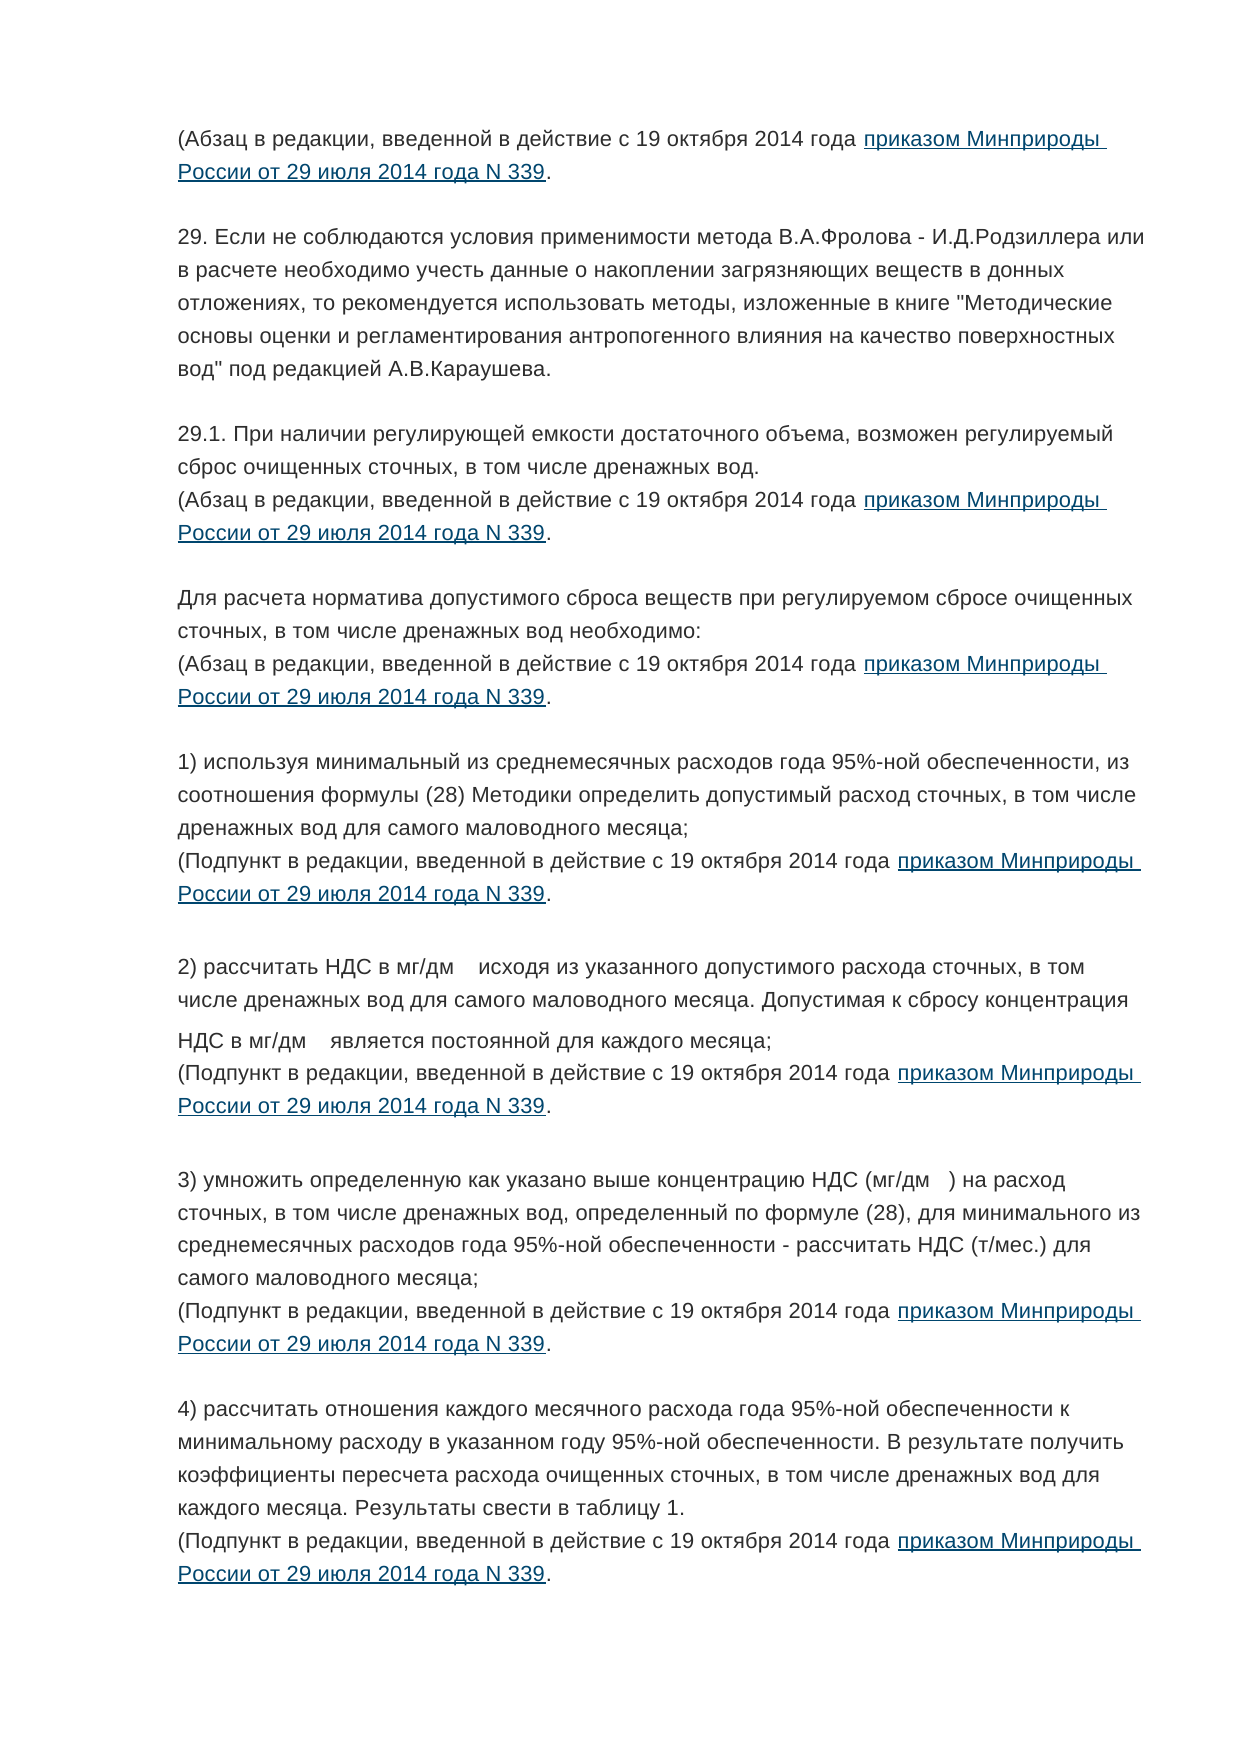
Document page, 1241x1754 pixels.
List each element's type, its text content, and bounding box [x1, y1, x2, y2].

text 29.1. При наличии регулирующей емкости достаточного объема, возможен регулируемый сброс очищенных сточных, в том числе дренажных вод. (Абзац в редакции, введенной в действие с 19 октября 2014 года приказом Минприроды России от 29 июля 2014 года N 339. Для расчета норматива допустимого сброса веществ при регулируемом сбросе очищенных сточных, в том числе дренажных вод необходимо: (Абзац в редакции, введенной в действие с 19 октября 2014 года приказом Минприроды России от 29 июля 2014 года N 339. [177, 413, 1152, 742]
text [177, 118, 1152, 217]
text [177, 1389, 1152, 1586]
text 2) рассчитать НДС в мг/дм исходя из указанного допустимого расхода сточных, в том числе дренажных вод для самого маловодного месяца. Допустимая к сбросу концентрация НДС в мг/дм является постоянной для каждого месяца; (Подпункт в редакции, введенной в действие с 19 октября 2014 года приказом Минприроды России от 29 июля 2014 года N 339. [177, 938, 1152, 1151]
text 3) умножить определенную как указано выше концентрацию НДС (мг/дм) на расход сточных, в том числе дренажных вод, определенный по формуле (28), для минимального из среднемесячных расходов года 95%-ной обеспеченности - рассчитать НДС (т/мес.) для самого маловодного месяца; (Подпункт в редакции, введенной в действие с 19 октября 2014 года приказом Минприроды России от 29 июля 2014 года N 339. [177, 1151, 1152, 1389]
text 29. Если не соблюдаются условия применимости метода В.А.Фролова - И.Д.Родзиллера или в расчете необходимо учесть данные о накоплении загрязняющих веществ в донных отложениях, то рекомендуется использовать методы, изложенные в книге "Методические основы оценки и регламентирования антропогенного влияния на качество поверхностных вод" под редакцией А.В.Караушева. [177, 217, 1152, 413]
text 1) используя минимальный из среднемесячных расходов года 95%-ной обеспеченности, из соотношения формулы (28) Методики определить допустимый расход сточных, в том числе дренажных вод для самого маловодного месяца; (Подпункт в редакции, введенной в действие с 19 октября 2014 года приказом Минприроды России от 29 июля 2014 года N 339. [177, 742, 1152, 938]
